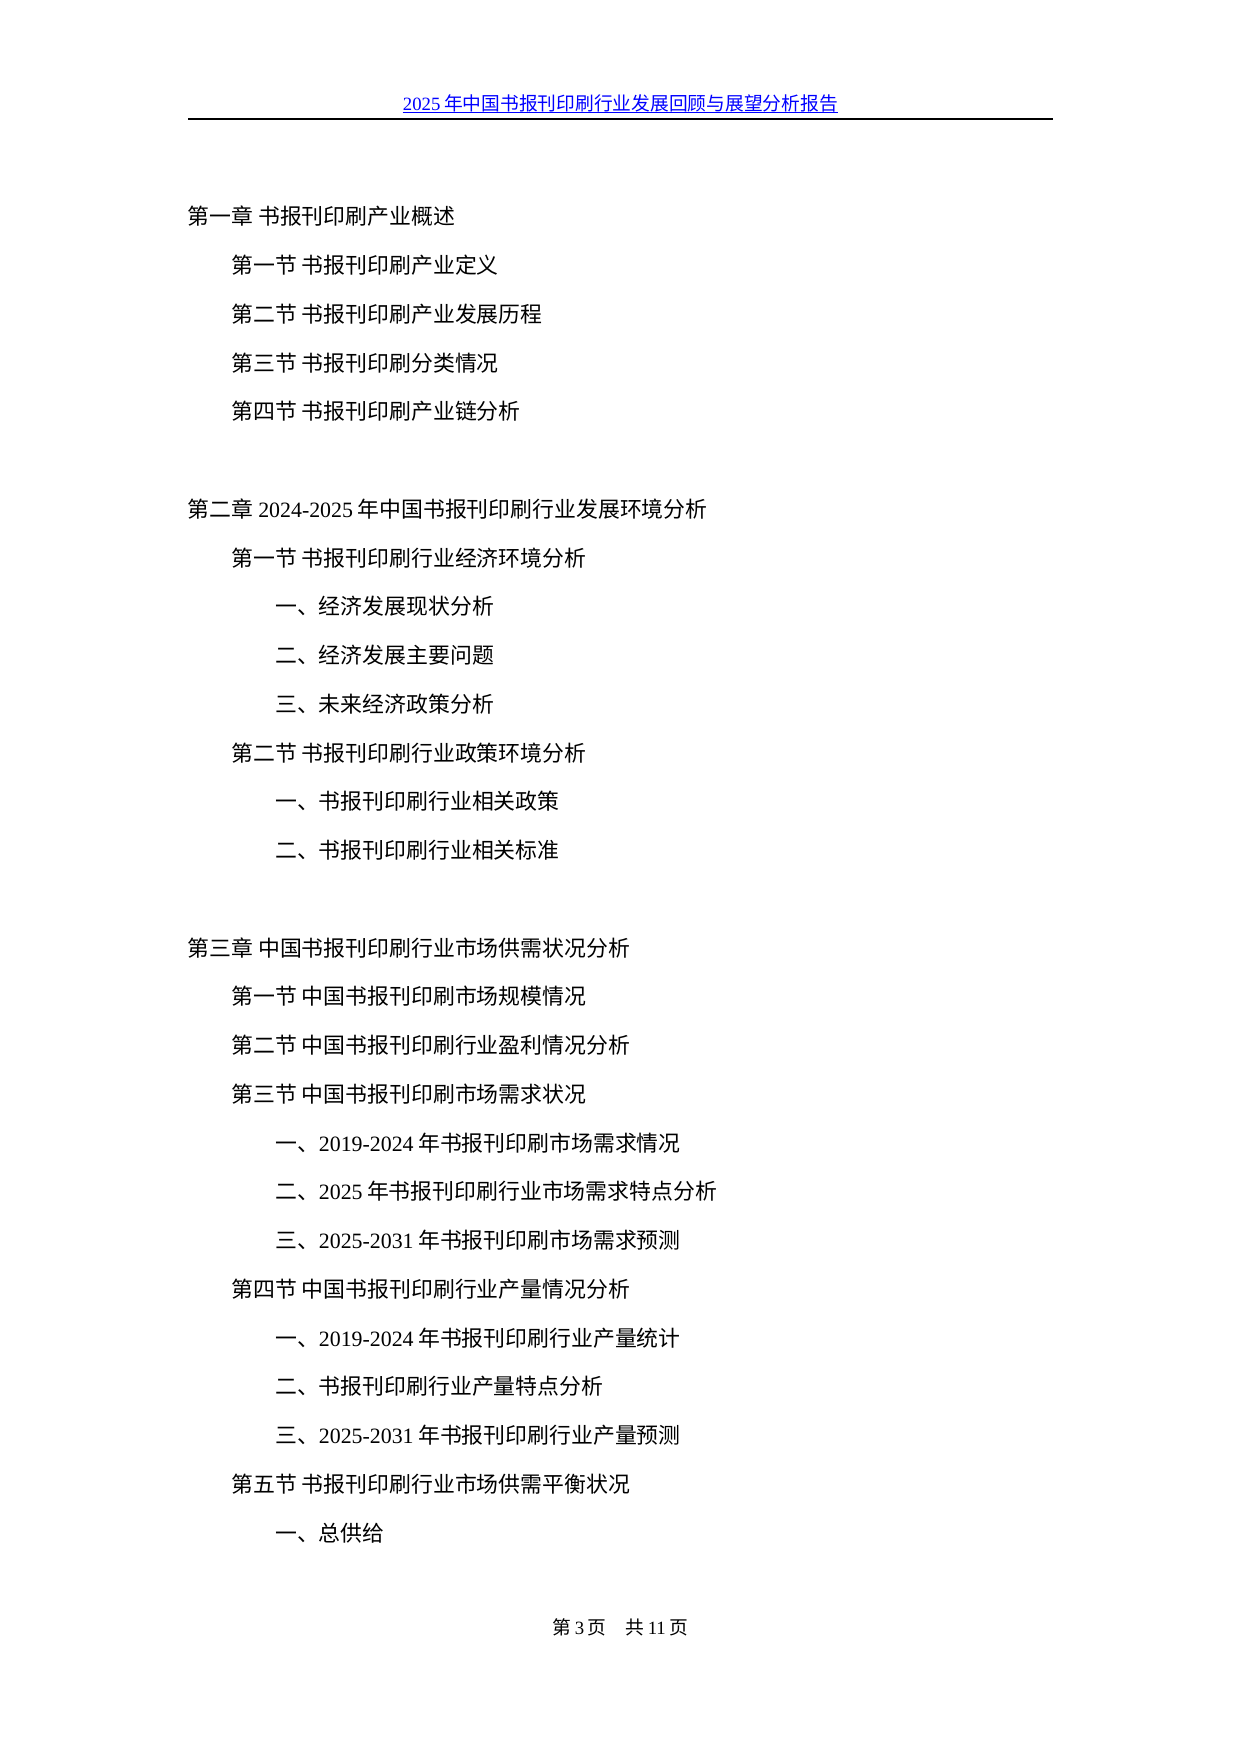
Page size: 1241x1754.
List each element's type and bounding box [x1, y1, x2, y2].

text [187, 150, 1053, 1548]
